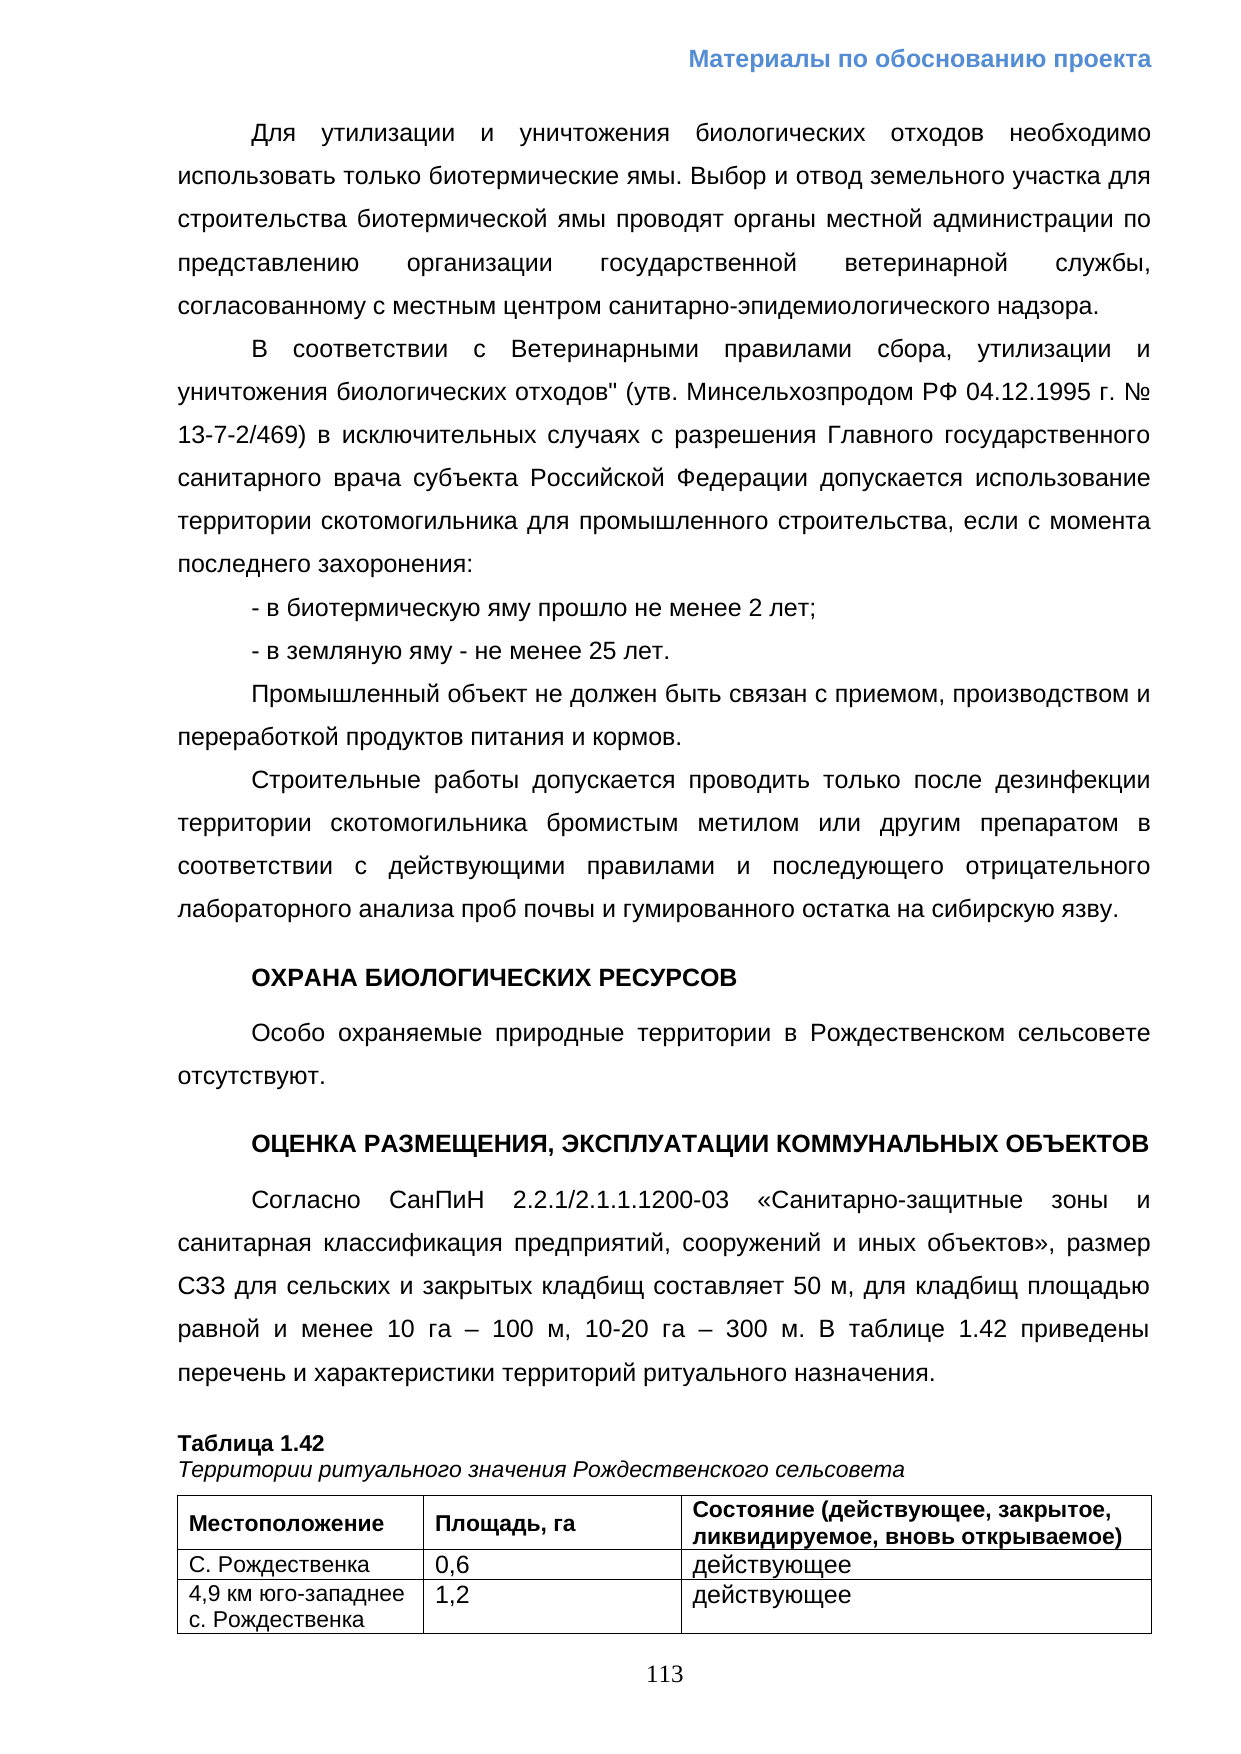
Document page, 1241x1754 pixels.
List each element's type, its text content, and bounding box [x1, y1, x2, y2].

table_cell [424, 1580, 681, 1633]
text - в биотермическую яму прошло не менее 2 лет; [177, 593, 1152, 621]
list Особо охраняемые природные территории в Рождественском сельсовете отсутствуют. [177, 1018, 1152, 1090]
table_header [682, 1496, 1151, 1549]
list ОХРАНА БИОЛОГИЧЕСКИХ РЕСУРСОВ [251, 963, 1152, 991]
text Для утилизации и уничтожения биологических отходов необходимо использовать только биотермические ямы. Выбор и отвод земельного участка для строительства биотермической ямы проводят органы местной администрации по представлению организации государственной ветеринарной службы, согласованному с местным центром санитарно-эпидемиологического надзора. [177, 118, 1152, 319]
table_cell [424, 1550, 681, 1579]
text Таблица 1.42 [177, 1429, 1152, 1456]
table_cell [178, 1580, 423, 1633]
text ОЦЕНКА РАЗМЕЩЕНИЯ, ЭКСПЛУАТАЦИИ КОММУНАЛЬНЫХ ОБЪЕКТОВ [177, 1129, 1152, 1158]
text Строительные работы допускается проводить только после дезинфекции территории скотомогильника бромистым метилом или другим препаратом в соответствии с действующими правилами и последующего отрицательного лабораторного анализа проб почвы и гумированного остатка на сибирскую язву. [177, 765, 1152, 923]
text Согласно СанПиН 2.2.1/2.1.1.1200-03 «Санитарно-защитные зоны и санитарная классификация предприятий, сооружений и иных объектов», размер СЗЗ для сельских и закрытых кладбищ составляет 50 м, для кладбищ площадью равной и менее 10 га – 100 м, 10-20 га – 300 м. В таблице 1.42 приведены перечень и характеристики территорий ритуального назначения. [177, 1185, 1152, 1386]
text Территории ритуального значения Рождественского сельсовета [177, 1456, 1152, 1482]
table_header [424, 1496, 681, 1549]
text Промышленный объект не должен быть связан с приемом, производством и переработкой продуктов питания и кормов. [177, 679, 1152, 751]
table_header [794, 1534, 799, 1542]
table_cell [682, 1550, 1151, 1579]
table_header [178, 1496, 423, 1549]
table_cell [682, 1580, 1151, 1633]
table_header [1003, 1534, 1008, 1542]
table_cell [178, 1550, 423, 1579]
text - в земляную яму - не менее 25 лет. [177, 636, 1152, 664]
text В соответствии с Ветеринарными правилами сбора, утилизации и уничтожения биологических отходов" (утв. Минсельхозпродом РФ 04.12.1995 г. № 13-7-2/469) в исключительных случаях с разрешения Главного государственного санитарного врача субъекта Российской Федерации допускается использование территории скотомогильника для промышленного строительства, если с момента последнего захоронения: [177, 334, 1152, 578]
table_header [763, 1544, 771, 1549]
